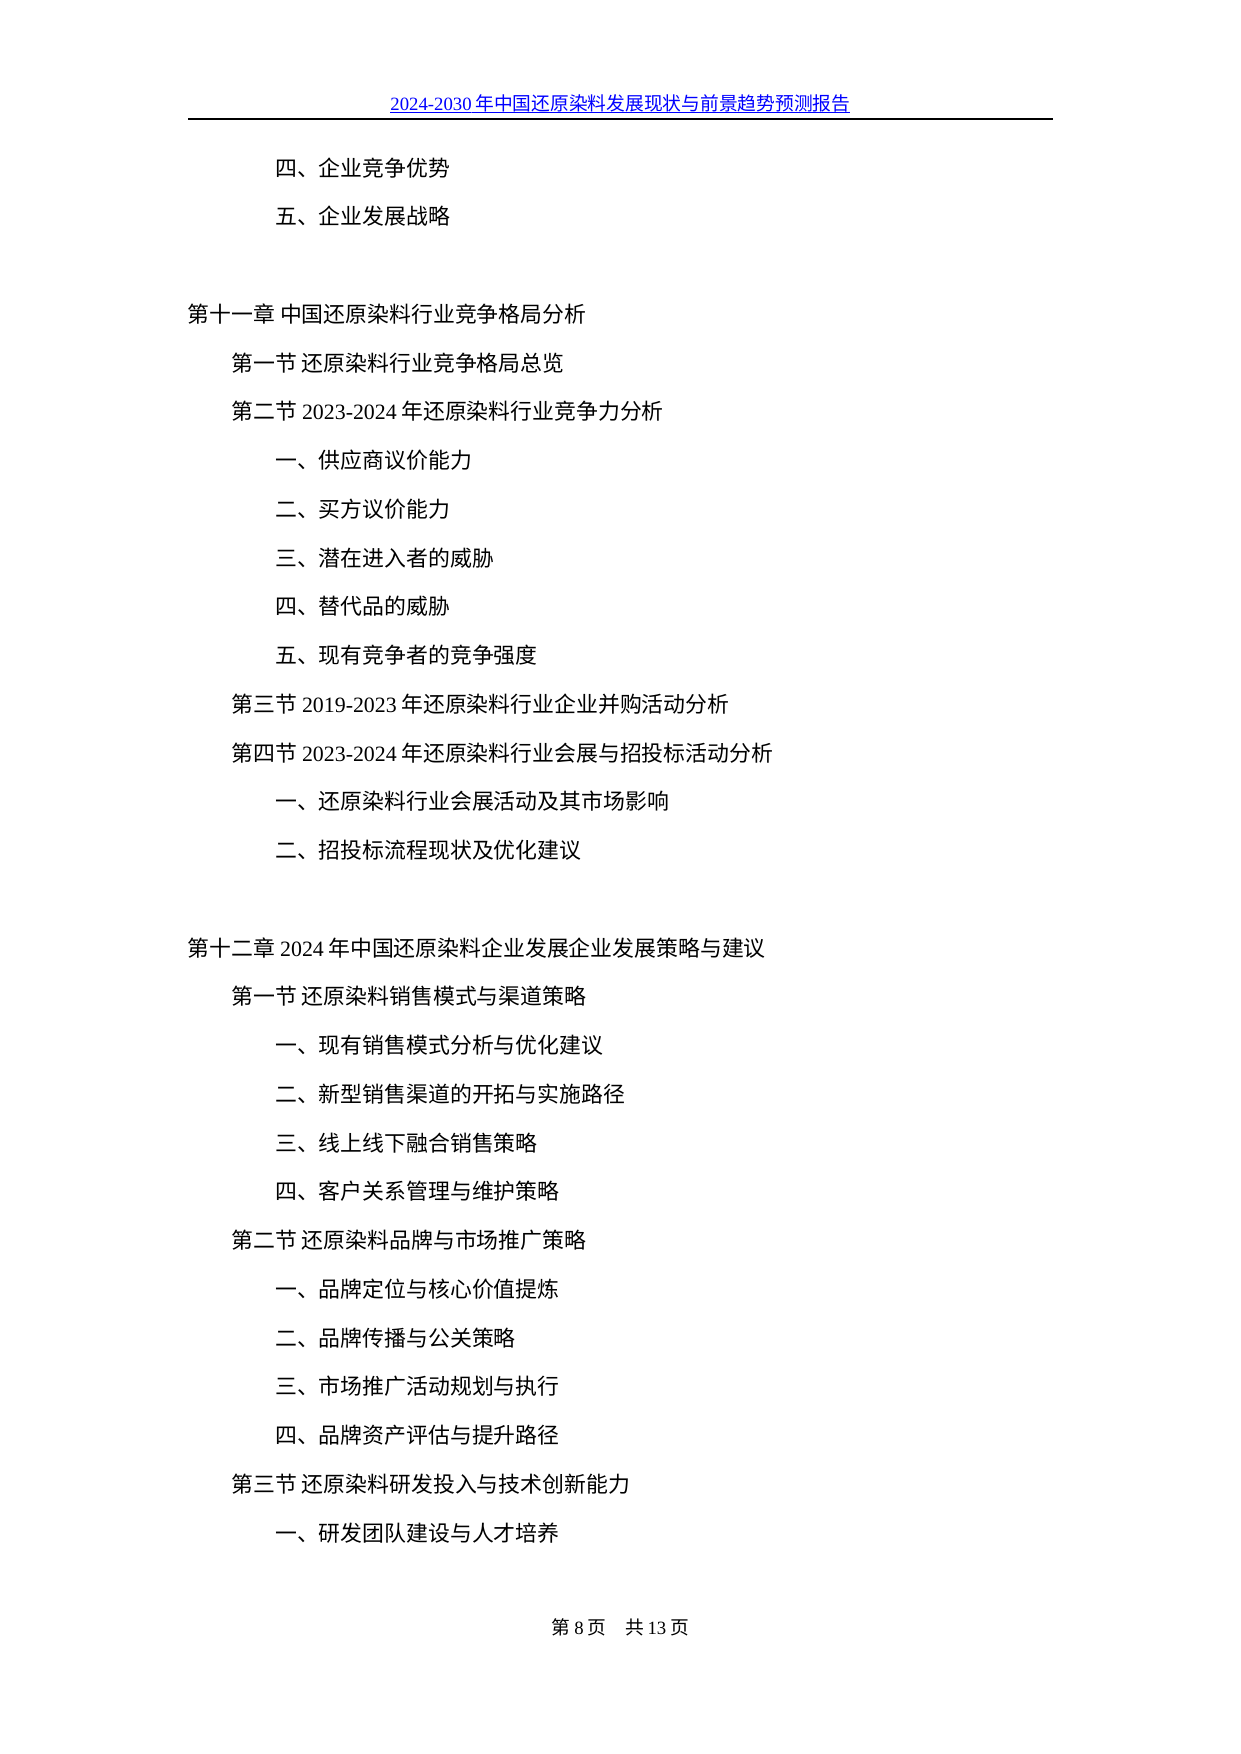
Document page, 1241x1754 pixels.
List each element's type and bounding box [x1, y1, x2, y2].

text [187, 150, 1053, 1548]
